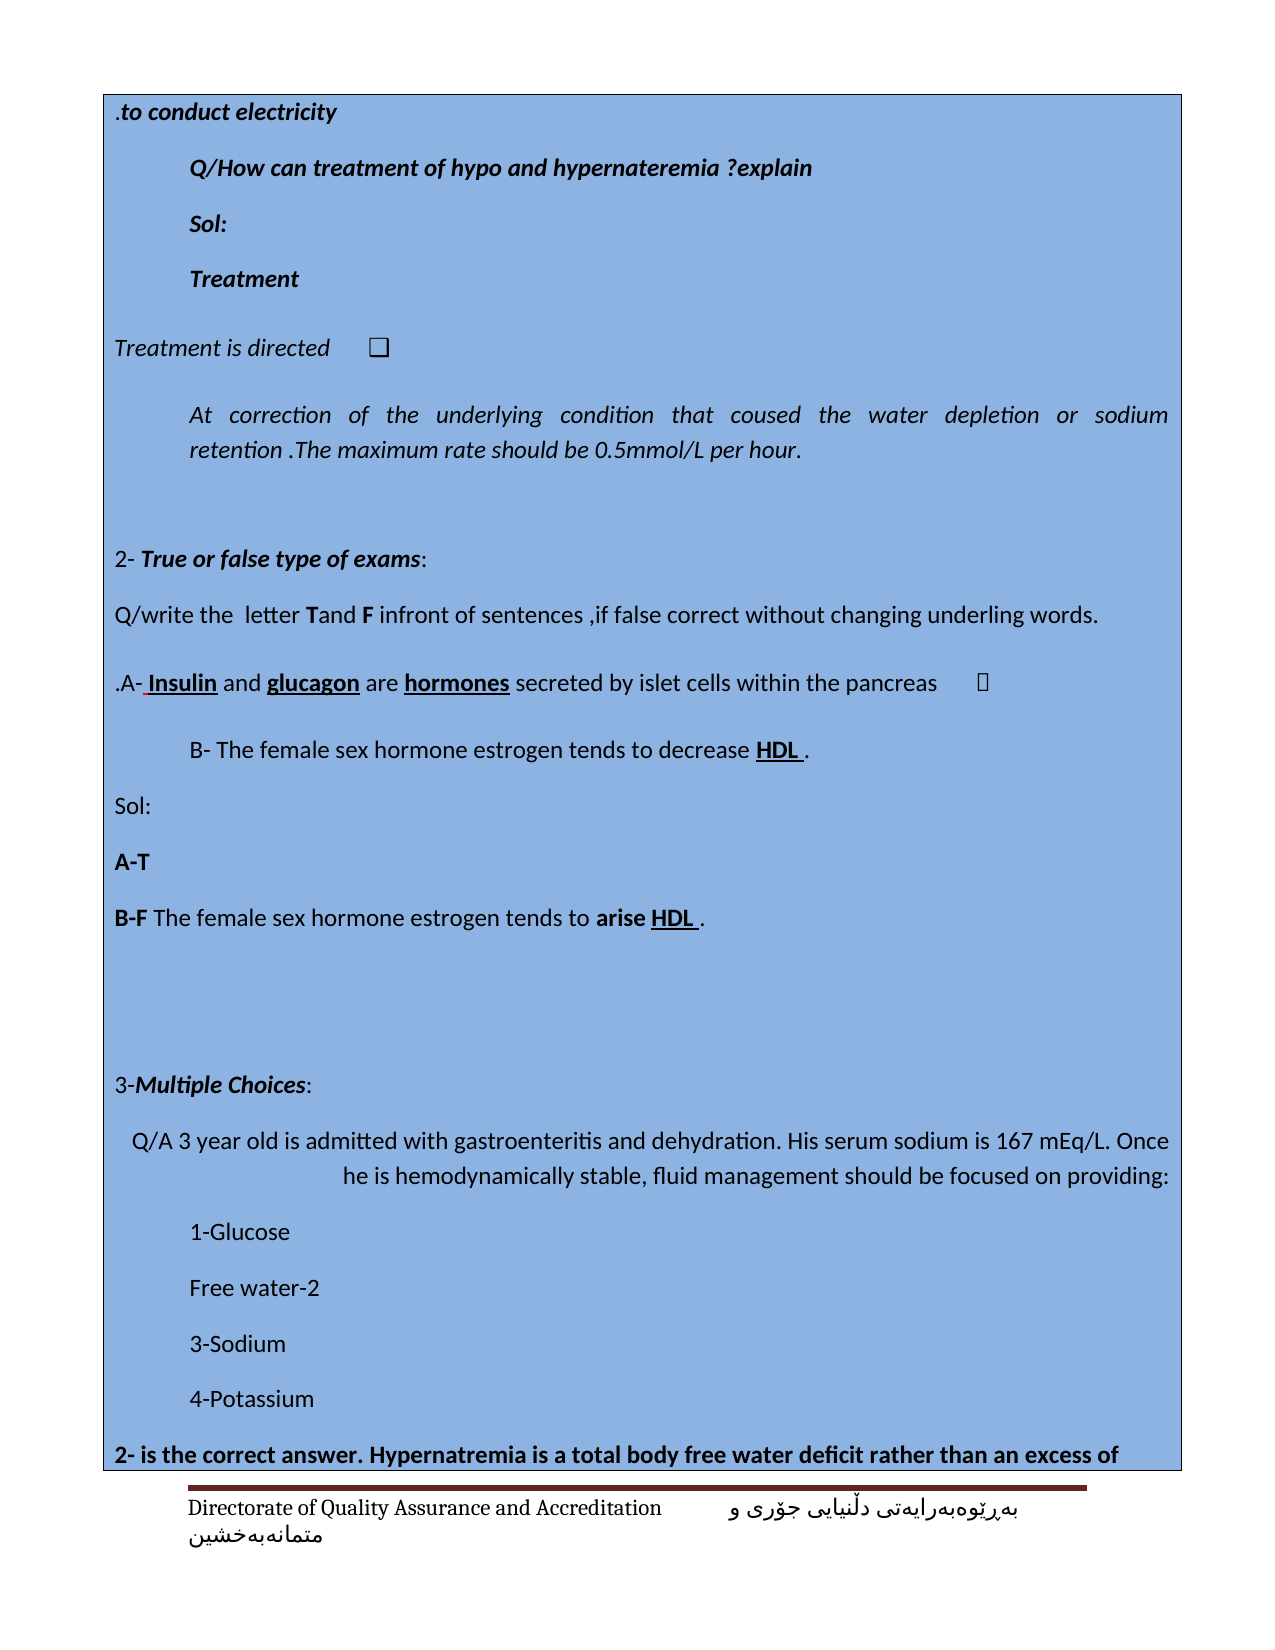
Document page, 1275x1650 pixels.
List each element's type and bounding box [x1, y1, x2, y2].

table_cell [104, 95, 1181, 1470]
